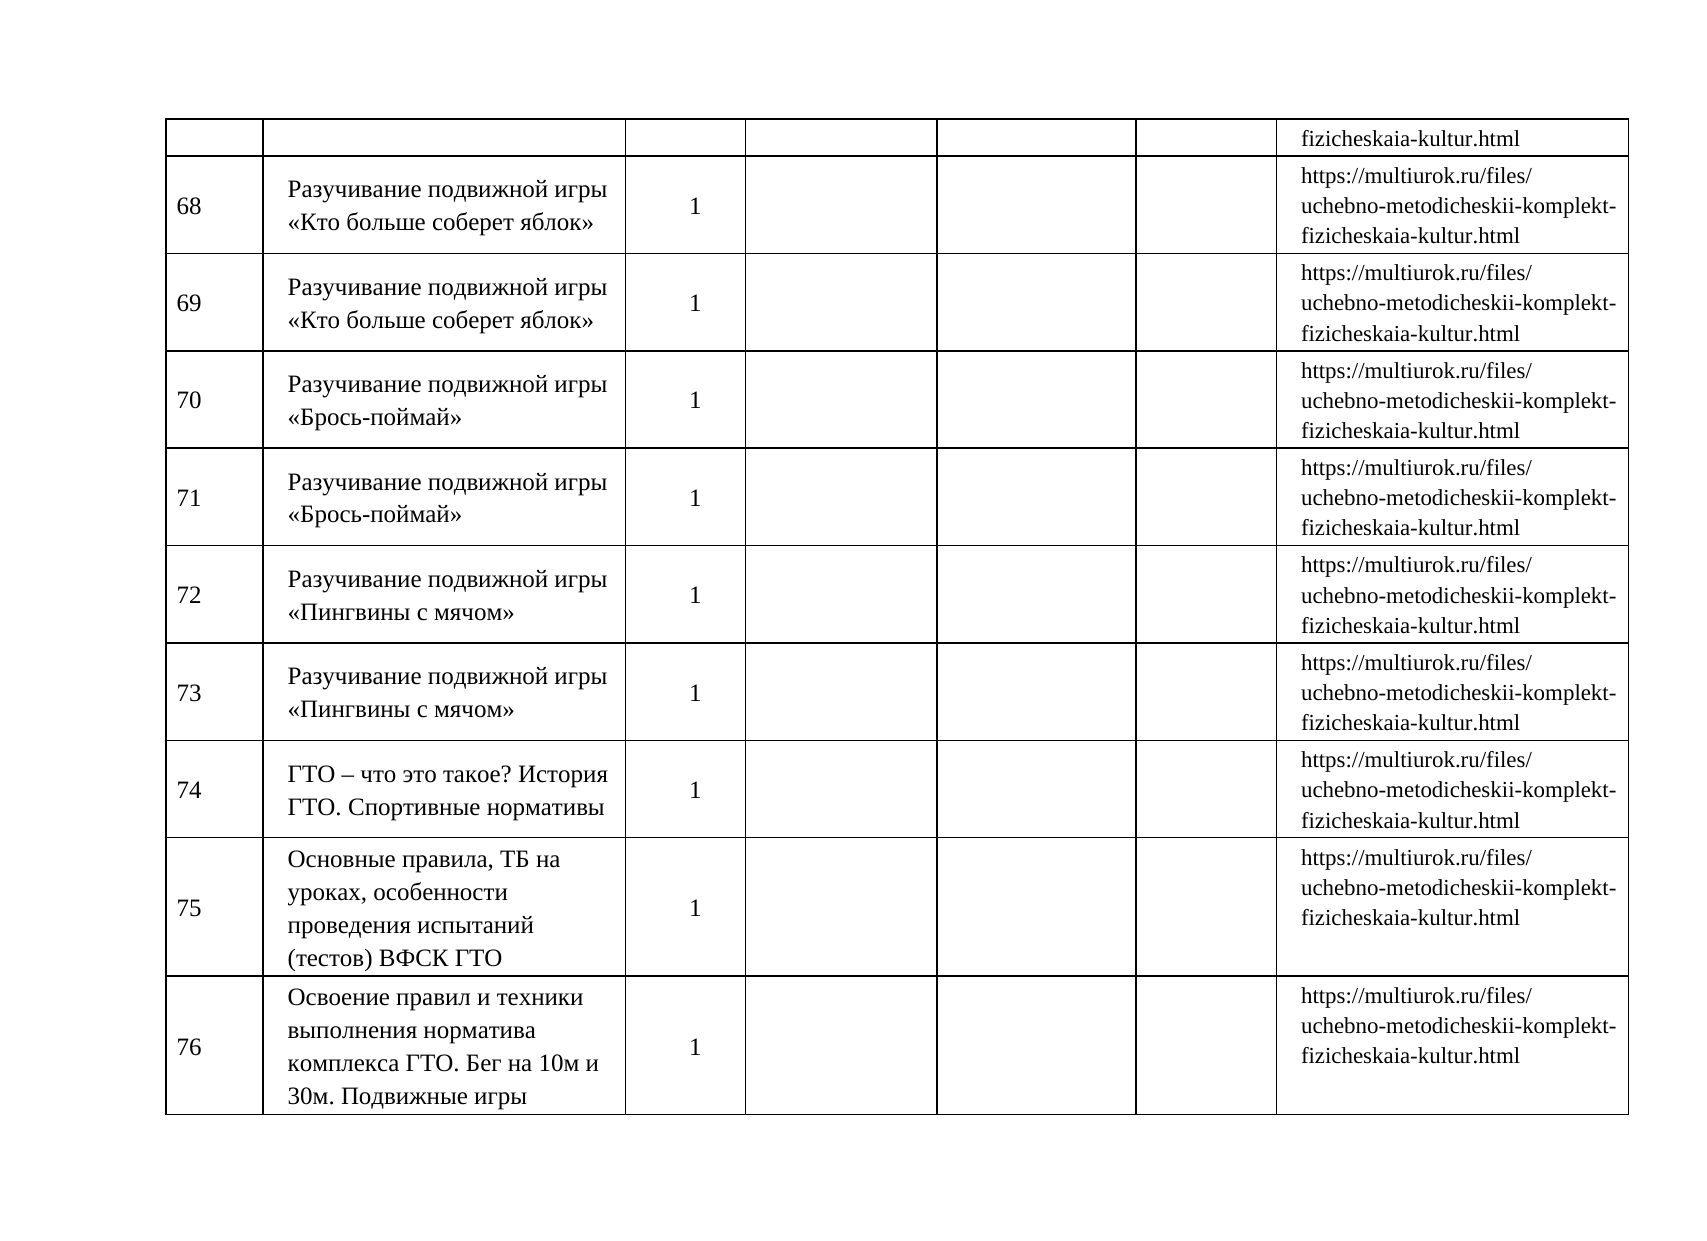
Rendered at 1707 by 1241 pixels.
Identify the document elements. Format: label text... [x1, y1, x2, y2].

table_cell Разучивание подвижной игры «Пингвины с мячом» [264, 644, 625, 739]
table_cell [1137, 352, 1276, 447]
table_cell 1 [626, 644, 745, 739]
table_cell 71 [167, 449, 262, 545]
table_cell [938, 157, 1135, 252]
table_cell 76 [167, 977, 262, 1114]
table_cell Разучивание подвижной игры «Кто больше соберет яблок» [264, 157, 625, 252]
table_cell 1 [626, 157, 745, 252]
table_cell 67 [167, 120, 262, 155]
table_cell 75 [167, 838, 262, 975]
table_cell [746, 644, 936, 739]
table_cell 1 [626, 838, 745, 975]
table_cell [746, 120, 936, 155]
table_cell 1 [626, 352, 745, 447]
table_cell [938, 977, 1135, 1114]
table_cell 1 [626, 120, 745, 155]
table_cell 74 [167, 741, 262, 837]
table_cell 1 [626, 977, 745, 1114]
table_cell [1137, 254, 1276, 350]
table_cell [746, 352, 936, 447]
table_cell 68 [167, 157, 262, 252]
table_cell [746, 838, 936, 975]
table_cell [1277, 120, 1628, 155]
table_cell [1137, 838, 1276, 975]
table_cell [938, 120, 1135, 155]
table_cell [938, 546, 1135, 642]
table_cell https://multiurok.ru/files/uchebno-metodicheskii-komplekt-fizicheskaia-kultur.html [1277, 741, 1628, 837]
table_cell [938, 449, 1135, 545]
table_cell 72 [167, 546, 262, 642]
table_cell 70 [167, 352, 262, 447]
table_cell [938, 644, 1135, 739]
table_cell [1137, 741, 1276, 837]
table_cell ГТО – что это такое? История ГТО. Спортивные нормативы [264, 741, 625, 837]
table_cell [746, 449, 936, 545]
table_cell Разучивание подвижной игры «Пингвины с мячом» [264, 546, 625, 642]
table_cell [1137, 120, 1276, 155]
table_cell Основные правила, ТБ на уроках, особенности проведения испытаний (тестов) ВФСК ГТО [264, 838, 625, 975]
table_cell [938, 254, 1135, 350]
table_cell [746, 546, 936, 642]
table_cell [1137, 449, 1276, 545]
table_cell https://multiurok.ru/files/uchebno-metodicheskii-komplekt-fizicheskaia-kultur.html [1277, 449, 1628, 545]
table_cell 1 [626, 254, 745, 350]
table_cell Разучивание подвижной игры «Брось-поймай» [264, 449, 625, 545]
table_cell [264, 120, 625, 155]
table_cell [746, 977, 936, 1114]
table_cell [938, 741, 1135, 837]
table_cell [1277, 977, 1628, 1114]
table_cell [1137, 644, 1276, 739]
table_cell Разучивание подвижной игры «Кто больше соберет яблок» [264, 254, 625, 350]
table_cell [1137, 546, 1276, 642]
table_cell 1 [626, 546, 745, 642]
table_cell 69 [167, 254, 262, 350]
table_cell [1137, 977, 1276, 1114]
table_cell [264, 977, 625, 1114]
table_cell https://multiurok.ru/files/uchebno-metodicheskii-komplekt-fizicheskaia-kultur.html [1277, 352, 1628, 447]
table_cell https://multiurok.ru/files/uchebno-metodicheskii-komplekt-fizicheskaia-kultur.html [1277, 254, 1628, 350]
table_cell 73 [167, 644, 262, 739]
table_cell [746, 741, 936, 837]
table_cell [1277, 157, 1628, 252]
table_cell https://multiurok.ru/files/uchebno-metodicheskii-komplekt-fizicheskaia-kultur.html [1277, 838, 1628, 975]
table_cell [746, 157, 936, 252]
table_cell 1 [626, 449, 745, 545]
table_cell [746, 254, 936, 350]
table_cell https://multiurok.ru/files/uchebno-metodicheskii-komplekt-fizicheskaia-kultur.html [1277, 546, 1628, 642]
table_cell https://multiurok.ru/files/uchebno-metodicheskii-komplekt-fizicheskaia-kultur.html [1277, 644, 1628, 739]
table_cell [1137, 157, 1276, 252]
table_cell [938, 838, 1135, 975]
table_cell [938, 352, 1135, 447]
table_cell Разучивание подвижной игры «Брось-поймай» [264, 352, 625, 447]
table_cell 1 [626, 741, 745, 837]
